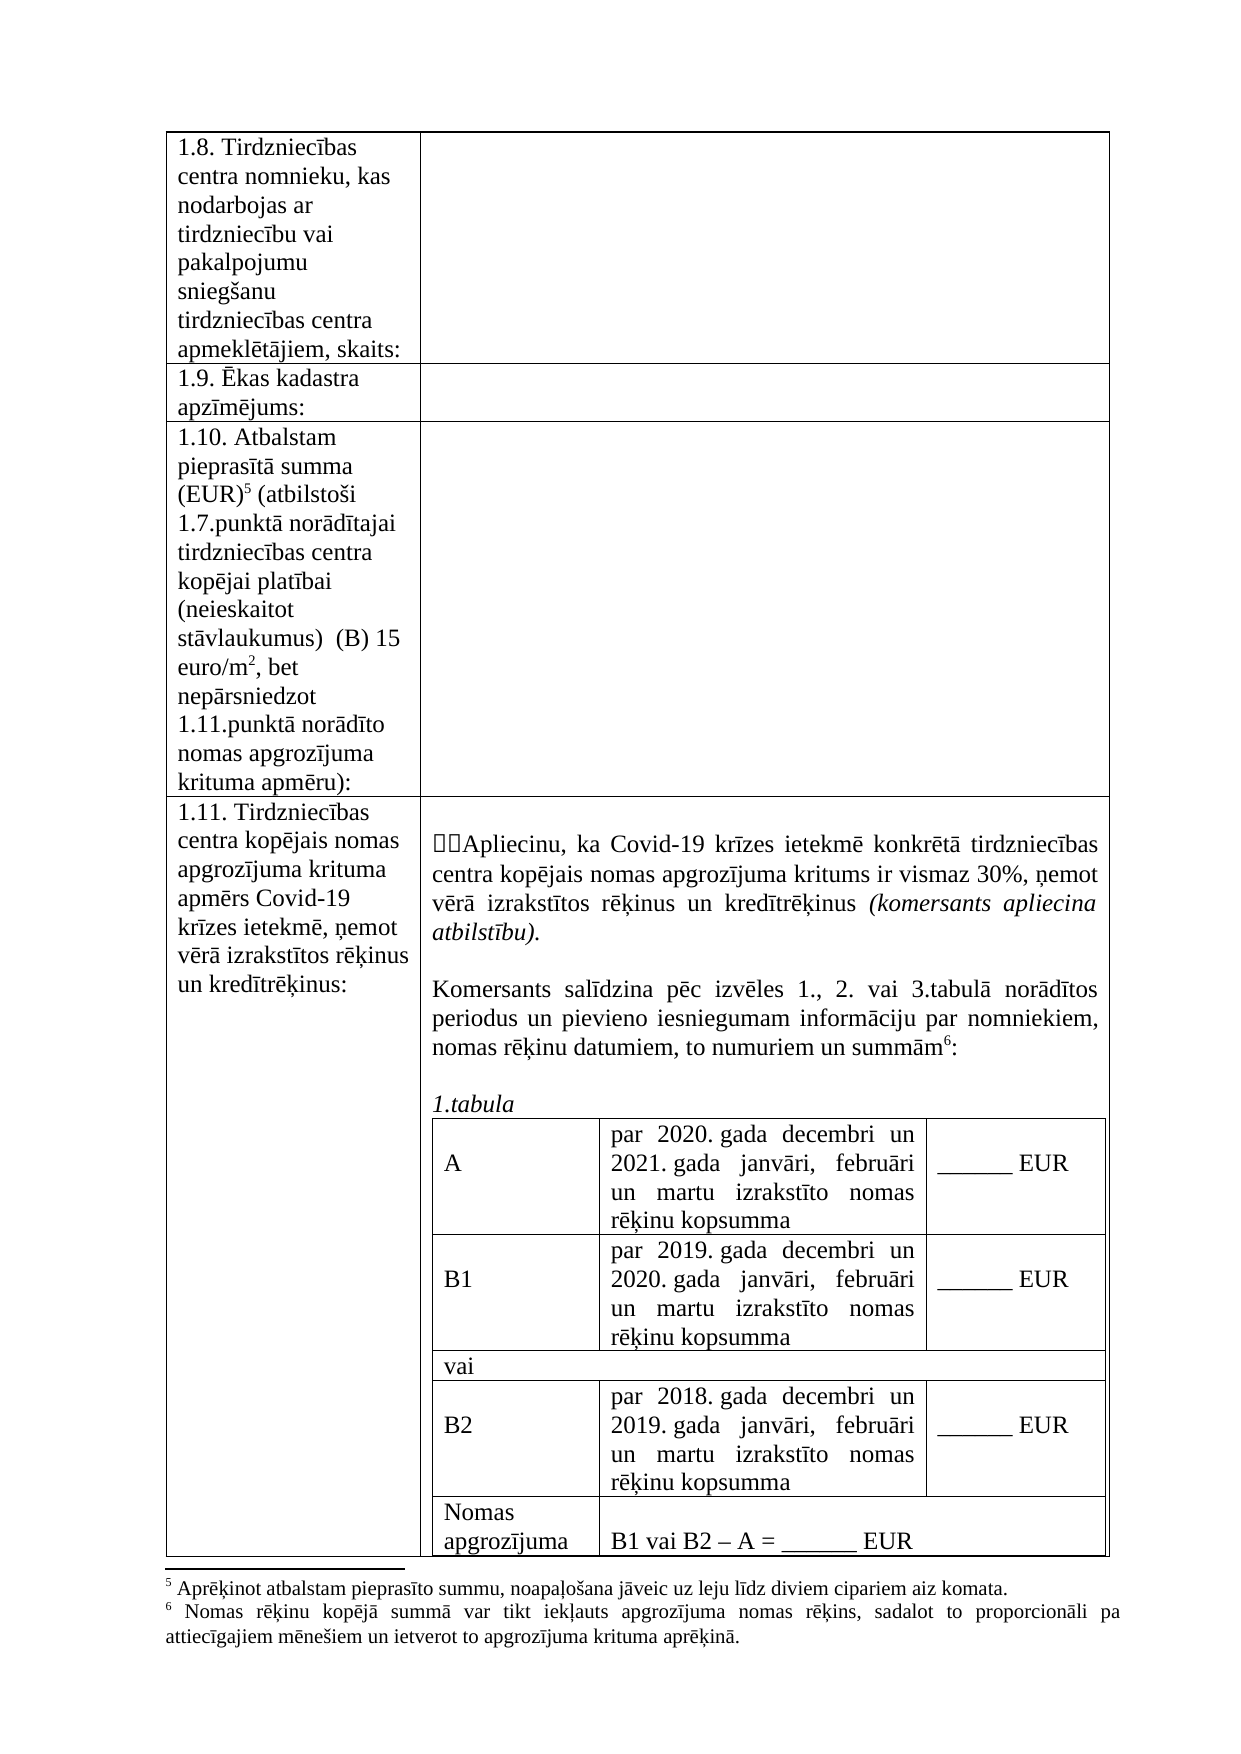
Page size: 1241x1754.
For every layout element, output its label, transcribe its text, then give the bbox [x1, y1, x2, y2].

table_cell [421, 133, 1109, 362]
table_cell [421, 422, 1109, 796]
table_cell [421, 797, 1109, 1556]
table_cell 1.10. Atbalstam pieprasītā summa (EUR) (atbilstoši 1.7.punktā norādītajai tirdzniecības centra kopējai platībai (neieskaitot stāvlaukumus) (B) 15 euro/m2, bet nepārsniedzot 1.11.punktā norādīto nomas apgrozījuma krituma apmēru): [167, 422, 420, 796]
table_cell 1.8. Tirdzniecības centra nomnieku, kas nodarbojas ar tirdzniecību vai pakalpojumu sniegšanu tirdzniecības centra apmeklētājiem, skaits: [167, 133, 420, 362]
table_cell [421, 364, 1109, 421]
table_cell 1.9. Ēkas kadastra apzīmējums: [167, 364, 420, 421]
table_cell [167, 797, 420, 1556]
